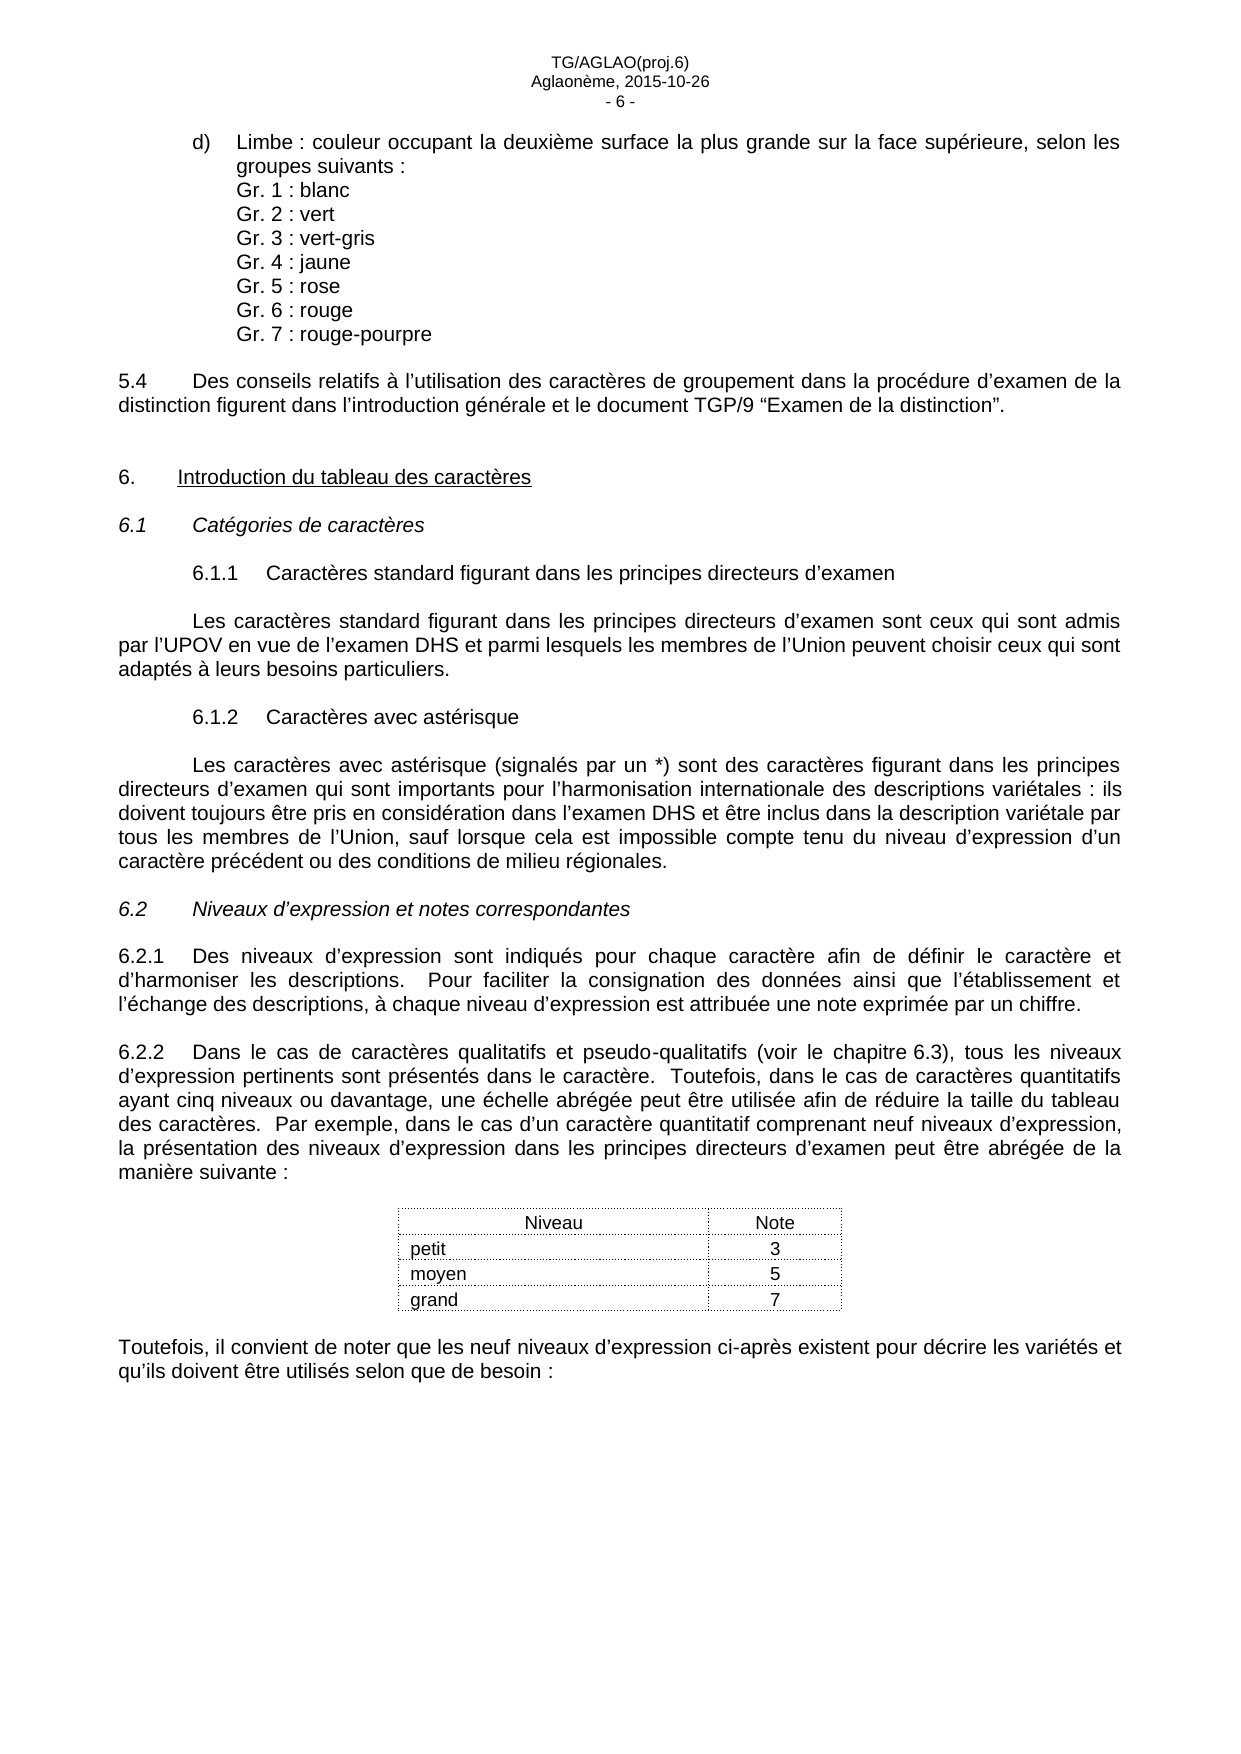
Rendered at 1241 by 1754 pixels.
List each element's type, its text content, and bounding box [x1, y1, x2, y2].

text Gr. 4 : jaune [236, 249, 1122, 273]
subtitle Introduction du tableau des caractères [118, 465, 1122, 489]
table_header Note [708, 1208, 841, 1233]
table_cell 3 [708, 1234, 841, 1259]
text Gr. 2 : vert [236, 202, 1122, 226]
text 5.4 Des conseils relatifs à l’utilisation des caractères de groupement dans la procédure d’examen de la distinction figurent dans l’introduction générale et le document TGP/9 “Examen de la distinction”. [118, 369, 1122, 417]
table_header Niveau [399, 1208, 708, 1233]
table_cell grand [399, 1285, 708, 1310]
subtitle 6.2 Niveaux d’expression et notes correspondantes [118, 896, 1122, 920]
subtitle 6.1.1 Caractères standard figurant dans les principes directeurs d’examen [192, 561, 1122, 585]
text Les caractères standard figurant dans les principes directeurs d’examen sont ceux qui sont admis par l’UPOV en vue de l’examen DHS et parmi lesquels les membres de l’Union peuvent choisir ceux qui sont adaptés à leurs besoins particuliers. [118, 609, 1122, 681]
table_cell moyen [399, 1259, 708, 1284]
text Gr. 5 : rose [236, 273, 1122, 297]
table_cell 5 [708, 1259, 841, 1284]
text 6.2.1 Des niveaux d’expression sont indiqués pour chaque caractère afin de définir le caractère et d’harmoniser les descriptions. Pour faciliter la consignation des données ainsi que l’établissement et l’échange des descriptions, à chaque niveau d’expression est attribuée une note exprimée par un chiffre. [118, 944, 1122, 1016]
text Gr. 6 : rouge [236, 297, 1122, 321]
subtitle 6.1 Catégories de caractères [118, 513, 1122, 537]
table_cell petit [399, 1234, 708, 1259]
text Gr. 1 : blanc [236, 178, 1122, 202]
text 6.2.2 Dans le cas de caractères qualitatifs et pseudo-qualitatifs (voir le chapitre 6.3), tous les niveaux d’expression pertinents sont présentés dans le caractère. Toutefois, dans le cas de caractères quantitatifs ayant cinq niveaux ou davantage, une échelle abrégée peut être utilisée afin de réduire la taille du tableau des caractères. Par exemple, dans le cas d’un caractère quantitatif comprenant neuf niveaux d’expression, la présentation des niveaux d’expression dans les principes directeurs d’examen peut être abrégée de la manière suivante : [118, 1040, 1122, 1184]
subtitle 6.1.2 Caractères avec astérisque [192, 705, 1122, 729]
text Toutefois, il convient de noter que les neuf niveaux d’expression ci-après existent pour décrire les variétés et qu’ils doivent être utilisés selon que de besoin : [118, 1335, 1122, 1383]
text d) Limbe : couleur occupant la deuxième surface la plus grande sur la face supérieure, selon les groupes suivants : [192, 130, 1122, 178]
table_cell 7 [708, 1285, 841, 1310]
text Gr. 3 : vert-gris [236, 226, 1122, 249]
text Les caractères avec astérisque (signalés par un *) sont des caractères figurant dans les principes directeurs d’examen qui sont importants pour l’harmonisation internationale des descriptions variétales : ils doivent toujours être pris en considération dans l’examen DHS et être inclus dans la description variétale par tous les membres de l’Union, sauf lorsque cela est impossible compte tenu du niveau d’expression d’un caractère précédent ou des conditions de milieu régionales. [118, 753, 1122, 872]
text Gr. 7 : rouge-pourpre [236, 321, 1122, 345]
